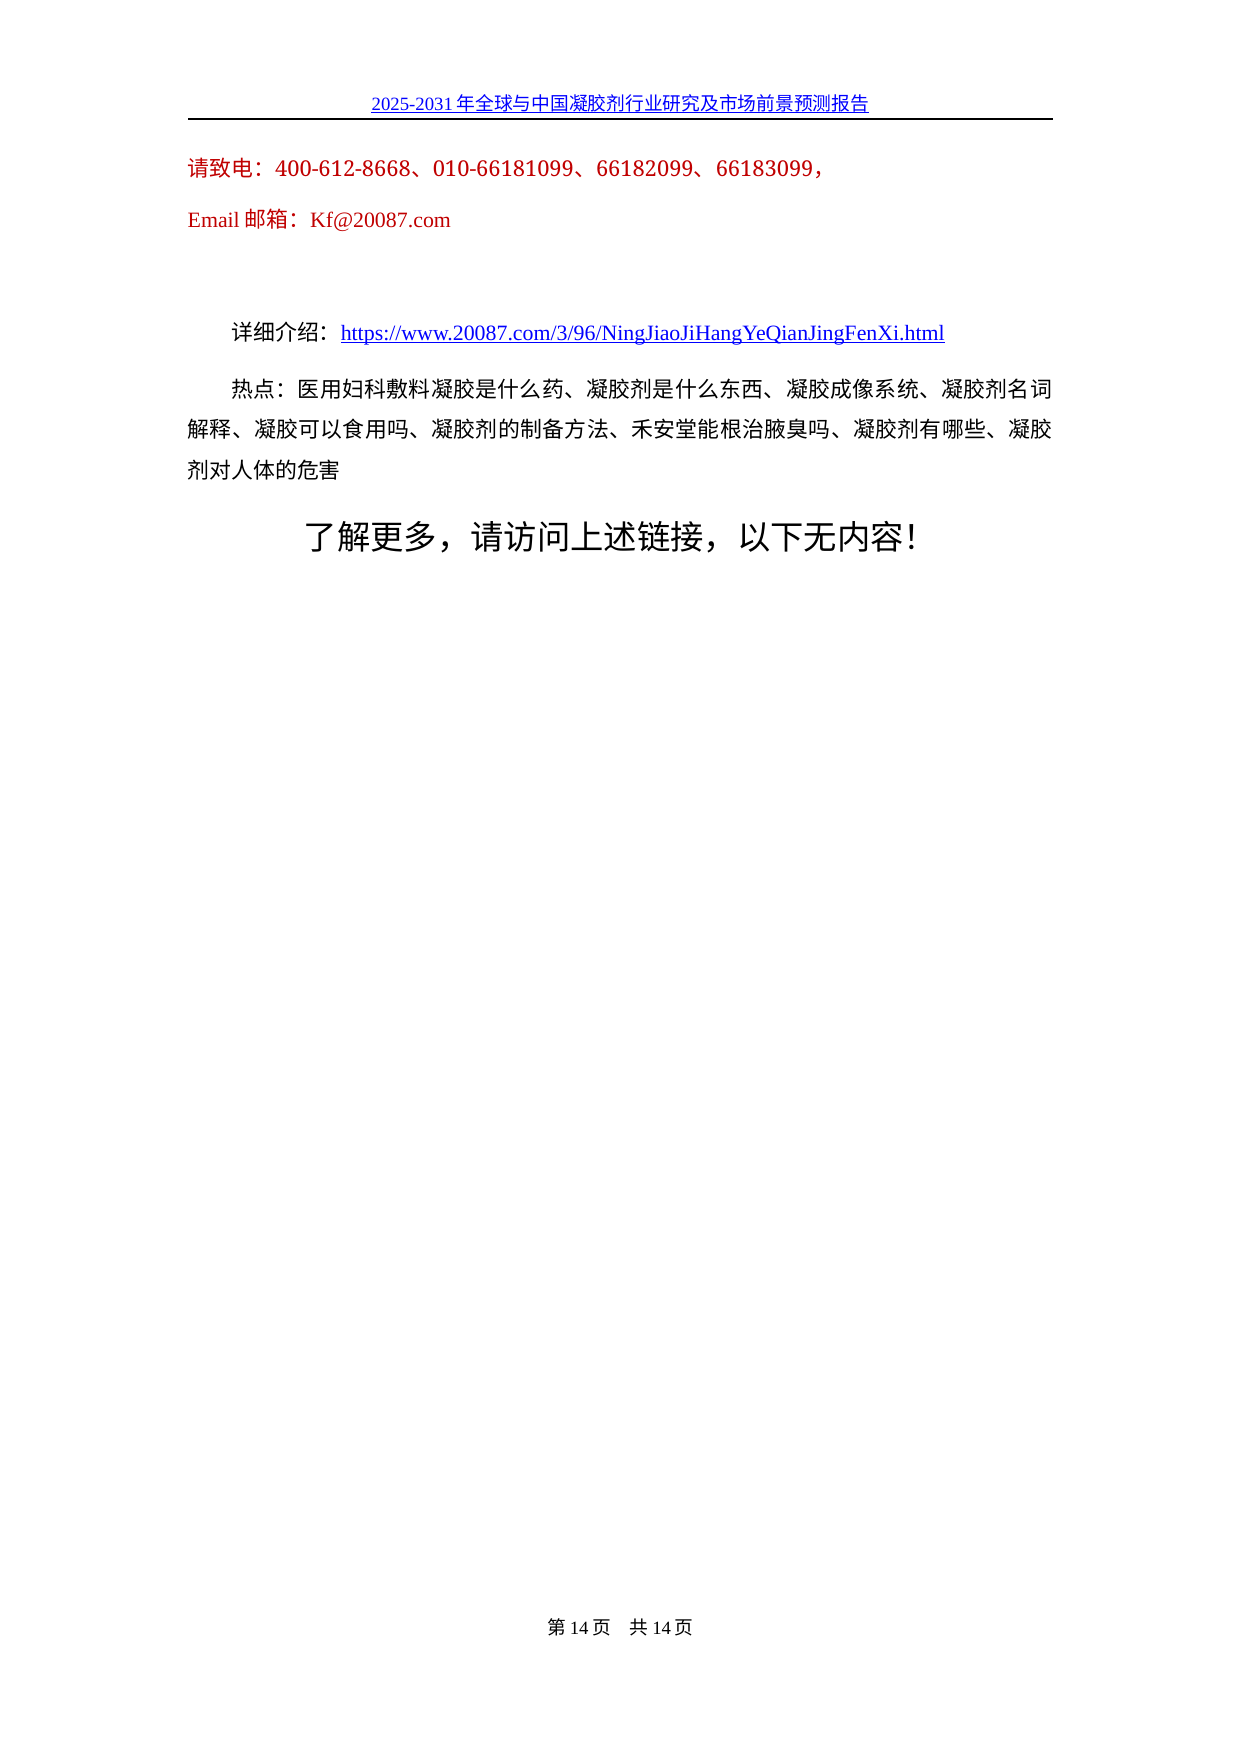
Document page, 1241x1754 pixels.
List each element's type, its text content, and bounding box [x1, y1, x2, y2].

text 详细介绍：https://www.20087.com/3/96/NingJiaoJiHangYeQianJingFenXi.html [187, 315, 1053, 347]
title 了解更多，请访问上述链接，以下无内容！ [187, 503, 1053, 568]
text 热点：医用妇科敷料凝胶是什么药、凝胶剂是什么东西、凝胶成像系统、凝胶剂名词解释、凝胶可以食用吗、凝胶剂的制备方法、禾安堂能根治腋臭吗、凝胶剂有哪些、凝胶剂对人体的危害 [187, 371, 1053, 485]
text Email邮箱：Kf@20087.com [187, 202, 1053, 234]
text 请致电：400-612-8668、010-66181099、66182099、66183099， [187, 150, 1053, 183]
